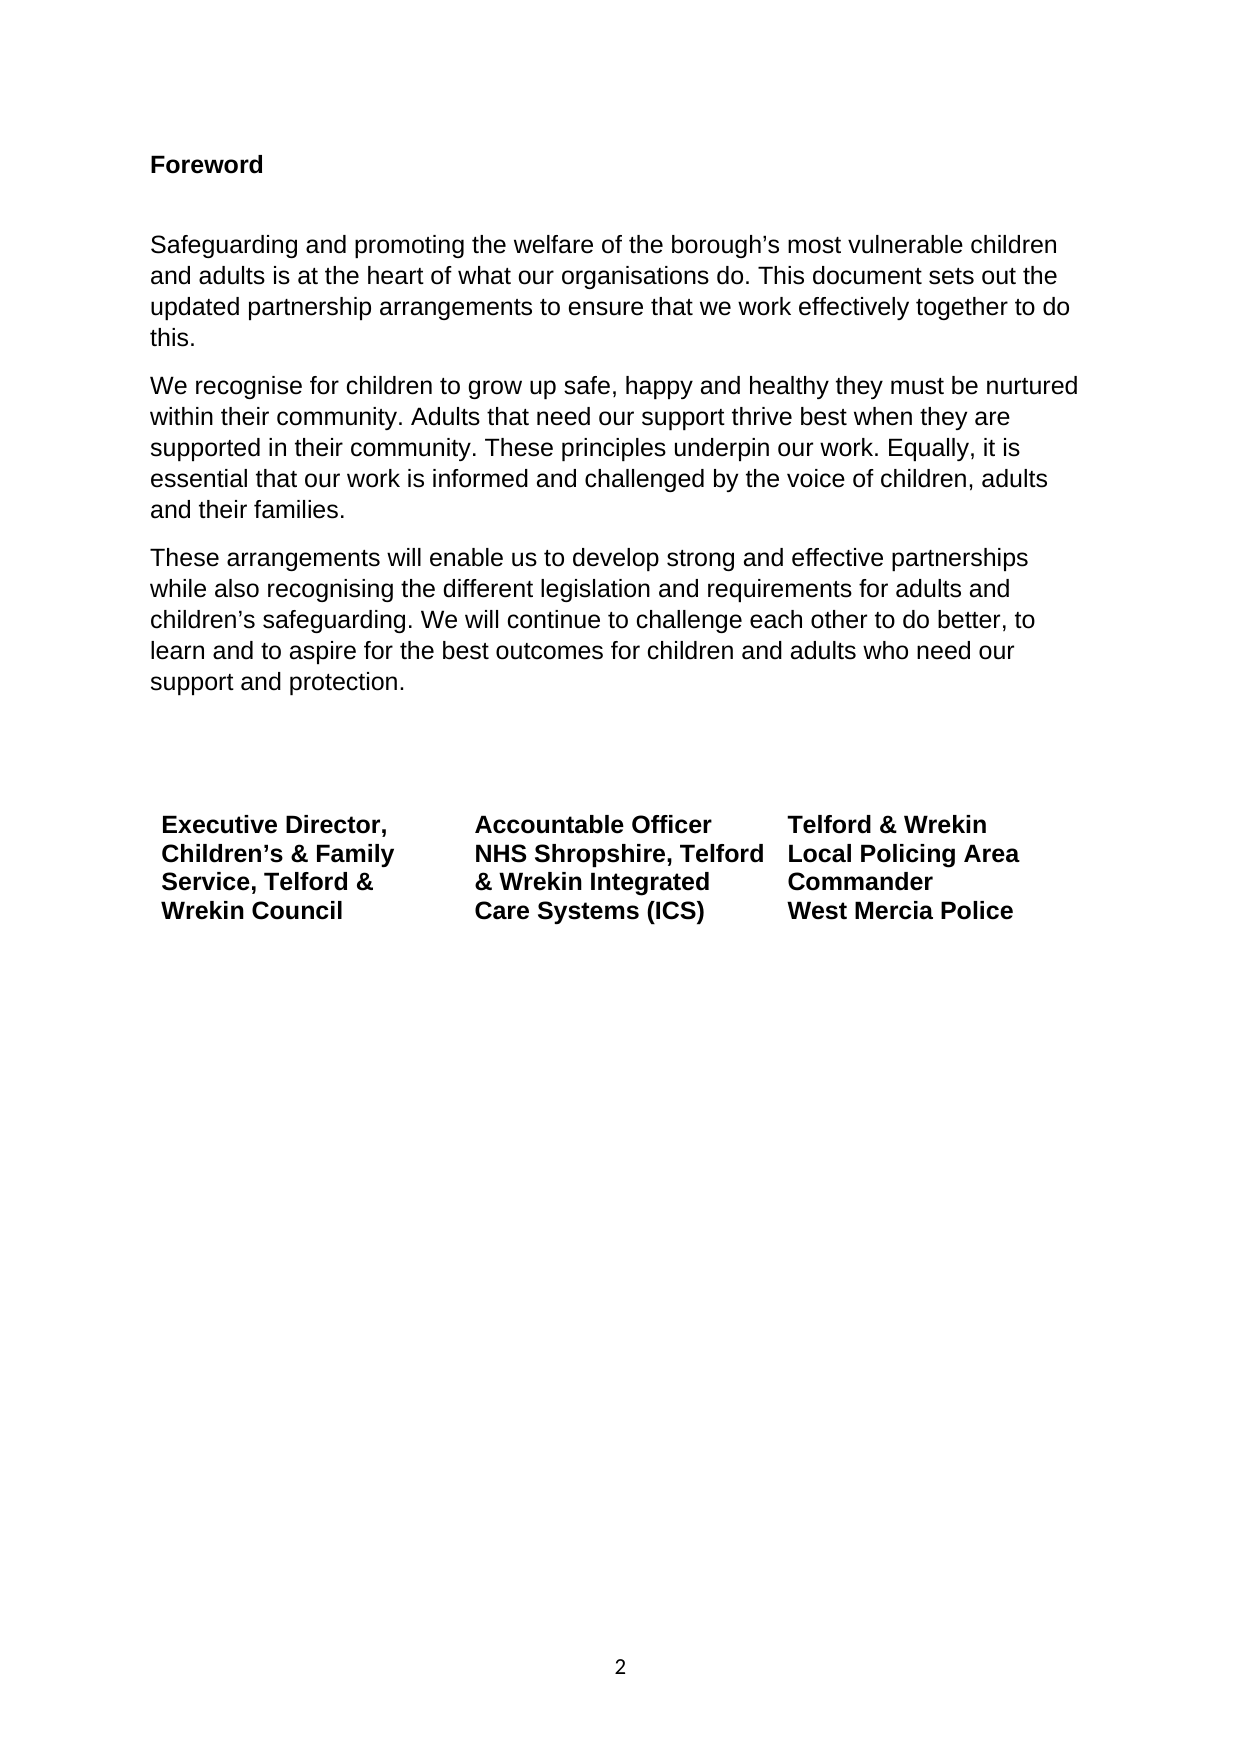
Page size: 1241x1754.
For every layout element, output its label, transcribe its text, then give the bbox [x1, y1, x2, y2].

subtitle Foreword [150, 150, 1090, 179]
text Safeguarding and promoting the welfare of the borough’s most vulnerable children and adults is at the heart of what our organisations do. This document sets out the updated partnership arrangements to ensure that we work effectively together to do this. [150, 230, 1090, 352]
table_header Executive Director, Children’s & Family Service, Telford & Wrekin Council [150, 810, 463, 925]
text These arrangements will enable us to develop strong and effective partnerships while also recognising the different legislation and requirements for adults and children’s safeguarding. We will continue to challenge each other to do better, to learn and to aspire for the best outcomes for children and adults who need our support and protection. [150, 542, 1090, 695]
table_header Telford & Wrekin Local Policing Area Commander West Mercia Police [776, 810, 1089, 925]
text We recognise for children to grow up safe, happy and healthy they must be nurtured within their community. Adults that need our support thrive best when they are supported in their community. These principles underpin our work. Equally, it is essential that our work is informed and challenged by the voice of children, adults and their families. [150, 371, 1090, 523]
table_header Accountable Officer NHS Shropshire, Telford & Wrekin Integrated Care Systems (ICS) [463, 810, 776, 925]
